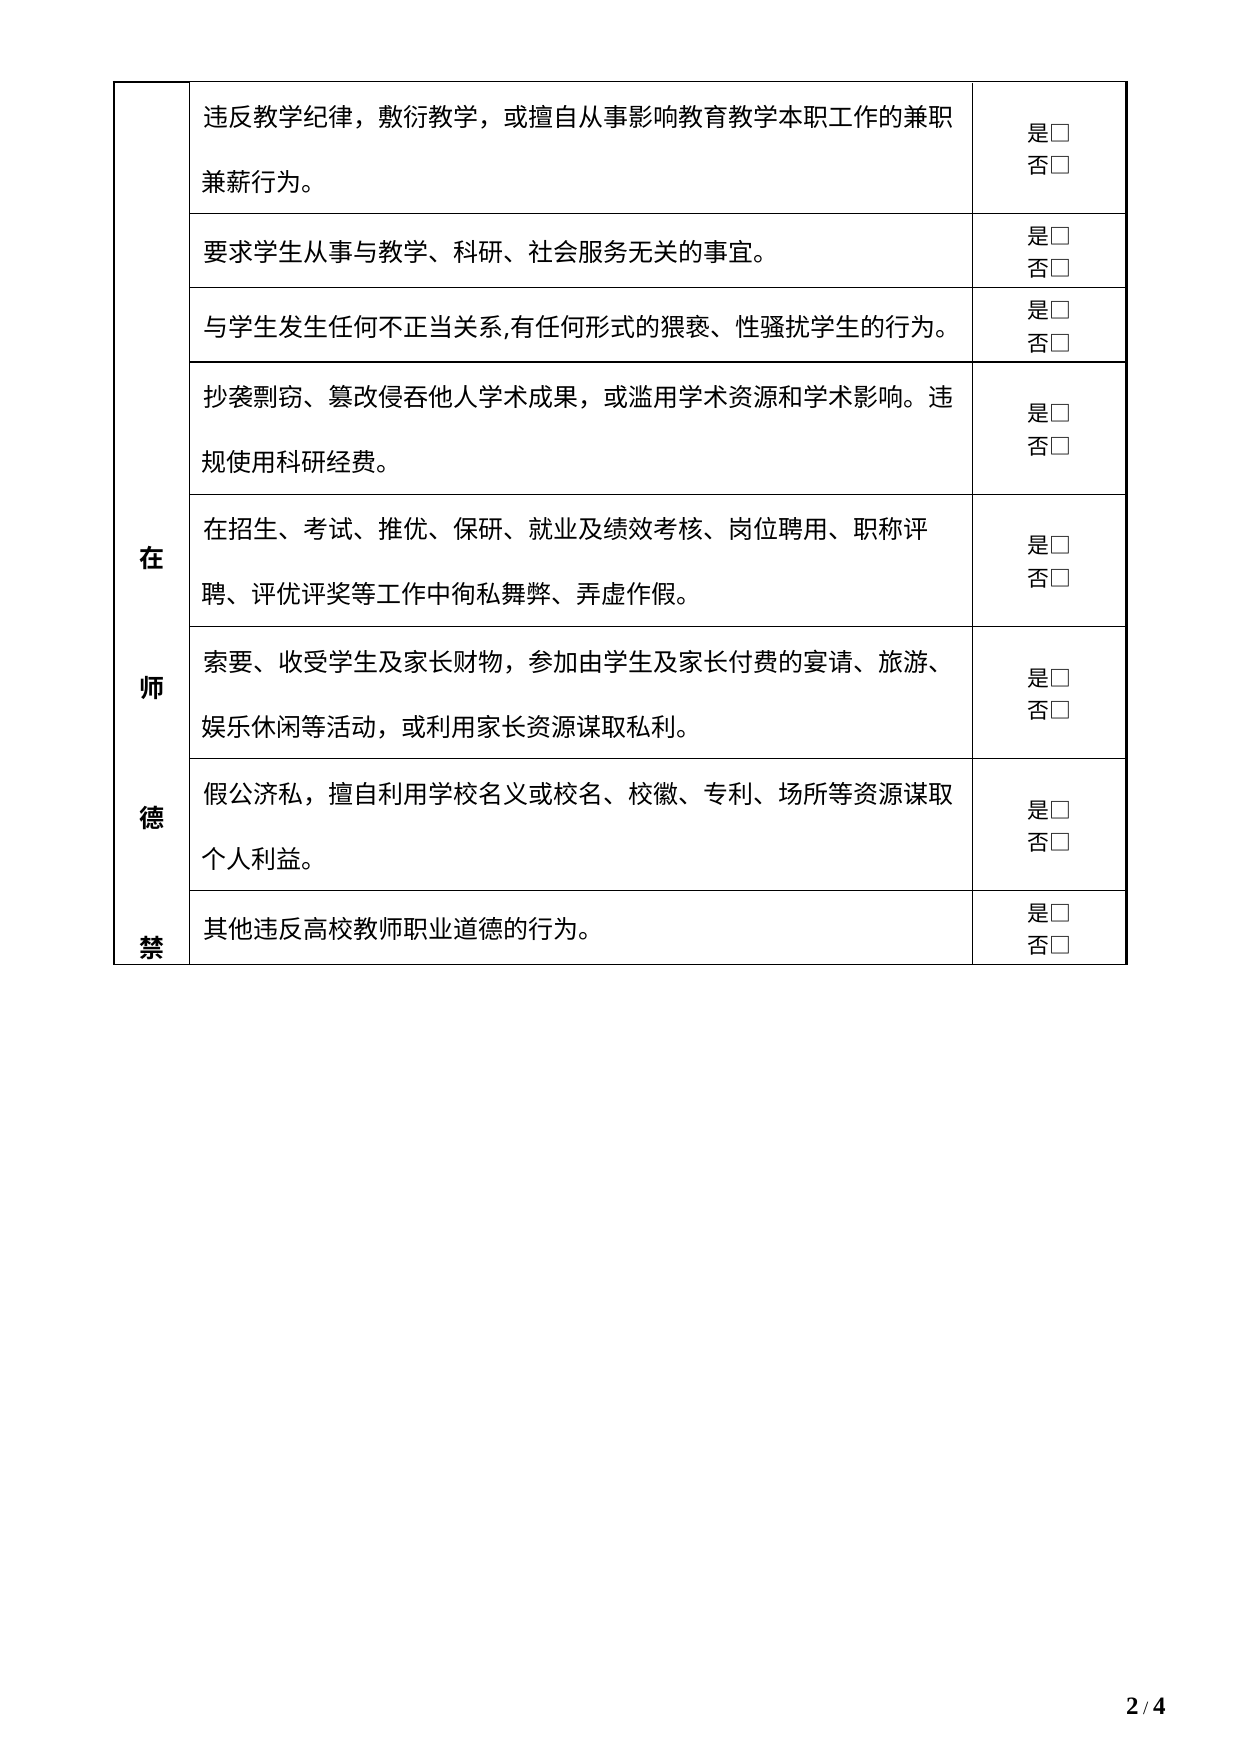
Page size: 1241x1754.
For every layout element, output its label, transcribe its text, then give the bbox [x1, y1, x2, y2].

table_cell 是□ 否□ [973, 363, 1125, 493]
table_cell 索要、收受学生及家长财物，参加由学生及家长付费的宴请、旅游、娱乐休闲等活动，或利用家长资源谋取私利。 [190, 627, 972, 758]
table_cell 假公济私，擅自利用学校名义或校名、校徽、专利、场所等资源谋取个人利益。 [190, 759, 972, 890]
table_cell 是□ 否□ [973, 627, 1125, 758]
table_cell 是□ 否□ [973, 495, 1125, 626]
table_cell 是□ 否□ [973, 214, 1125, 287]
table_cell 其他违反高校教师职业道德的行为。 [190, 891, 972, 963]
table_cell 是□ 否□ [973, 891, 1125, 963]
table_cell 抄袭剽窃、篡改侵吞他人学术成果，或滥用学术资源和学术影响。违规使用科研经费。 [190, 363, 972, 493]
table_cell 在招生、考试、推优、保研、就业及绩效考核、岗位聘用、职称评聘、评优评奖等工作中徇私舞弊、弄虚作假。 [190, 495, 972, 626]
table_cell 是□ 否□ [973, 288, 1125, 361]
table_cell 与学生发生任何不正当关系,有任何形式的猥亵、性骚扰学生的行为。 [190, 288, 972, 361]
table_cell 是□ 否□ [973, 82, 1125, 213]
table_cell 是□ 否□ [973, 759, 1125, 890]
table_cell 违反教学纪律，敷衍教学，或擅自从事影响教育教学本职工作的兼职兼薪行为。 [190, 82, 972, 213]
table_cell 要求学生从事与教学、科研、社会服务无关的事宜。 [190, 214, 972, 287]
